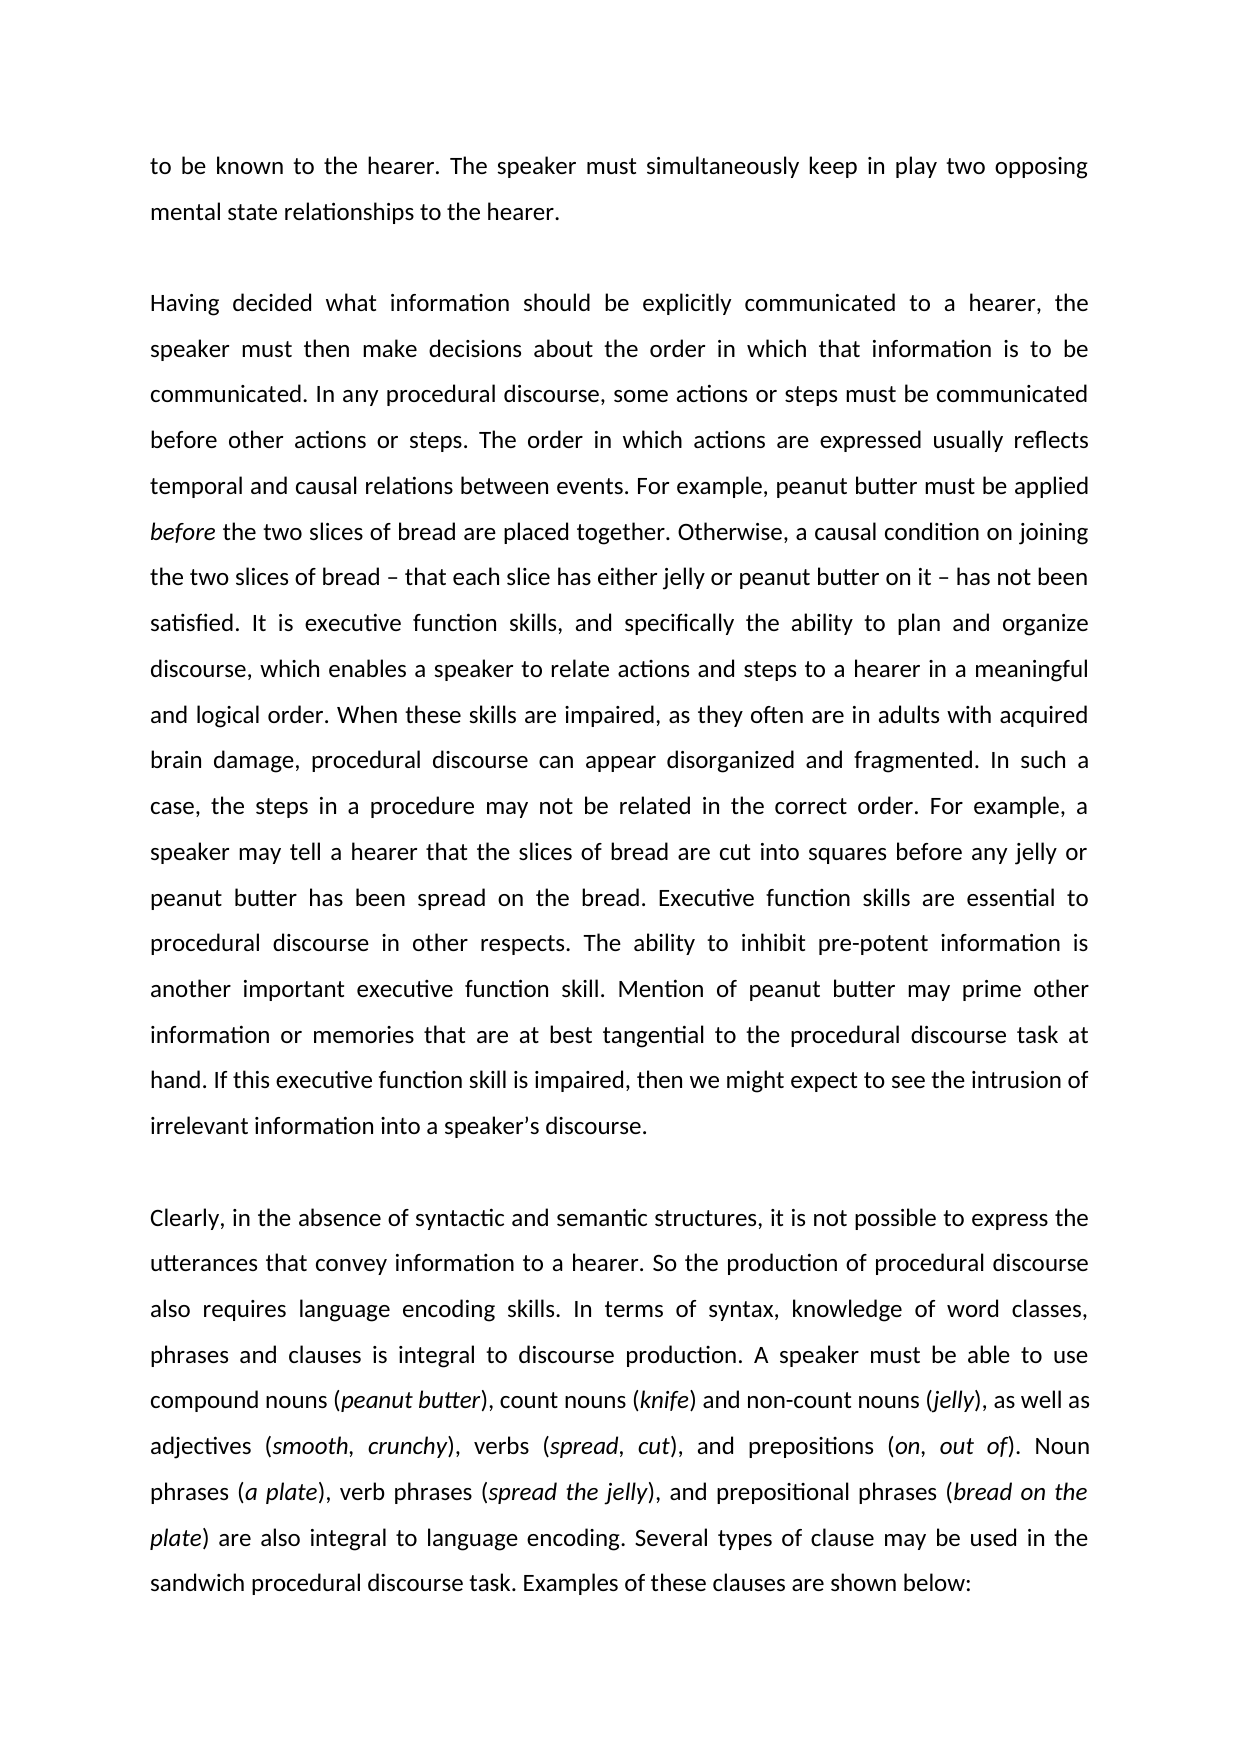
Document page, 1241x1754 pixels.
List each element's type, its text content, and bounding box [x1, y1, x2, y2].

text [150, 150, 1090, 226]
text Clearly, in the absence of syntactic and semantic structures, it is not possible to express the utterances that convey information to a hearer. So the production of procedural discourse also requires language encoding skills. In terms of syntax, knowledge of word classes, phrases and clauses is integral to discourse production. A speaker must be able to use compound nouns (peanut butter), count nouns (knife) and non-count nouns (jelly), as well as adjectives (smooth, crunchy), verbs (spread, cut), and prepositions (on, out of). Noun phrases (a plate), verb phrases (spread the jelly), and prepositional phrases (bread on the plate) are also integral to language encoding. Several types of clause may be used in the sandwich procedural discourse task. Examples of these clauses are shown below: [150, 1202, 1090, 1598]
text Having decided what information should be explicitly communicated to a hearer, the speaker must then make decisions about the order in which that information is to be communicated. In any procedural discourse, some actions or steps must be communicated before other actions or steps. The order in which actions are expressed usually reflects temporal and causal relations between events. For example, peanut butter must be applied before the two slices of bread are placed together. Otherwise, a causal condition on joining the two slices of bread – that each slice has either jelly or peanut butter on it – has not been satisfied. It is executive function skills, and specifically the ability to plan and organize discourse, which enables a speaker to relate actions and steps to a hearer in a meaningful and logical order. When these skills are impaired, as they often are in adults with acquired brain damage, procedural discourse can appear disorganized and fragmented. In such a case, the steps in a procedure may not be related in the correct order. For example, a speaker may tell a hearer that the slices of bread are cut into squares before any jelly or peanut butter has been spread on the bread. Executive function skills are essential to procedural discourse in other respects. The ability to inhibit pre-potent information is another important executive function skill. Mention of peanut butter may prime other information or memories that are at best tangential to the procedural discourse task at hand. If this executive function skill is impaired, then we might expect to see the intrusion of irrelevant information into a speaker’s discourse. [150, 287, 1090, 1141]
